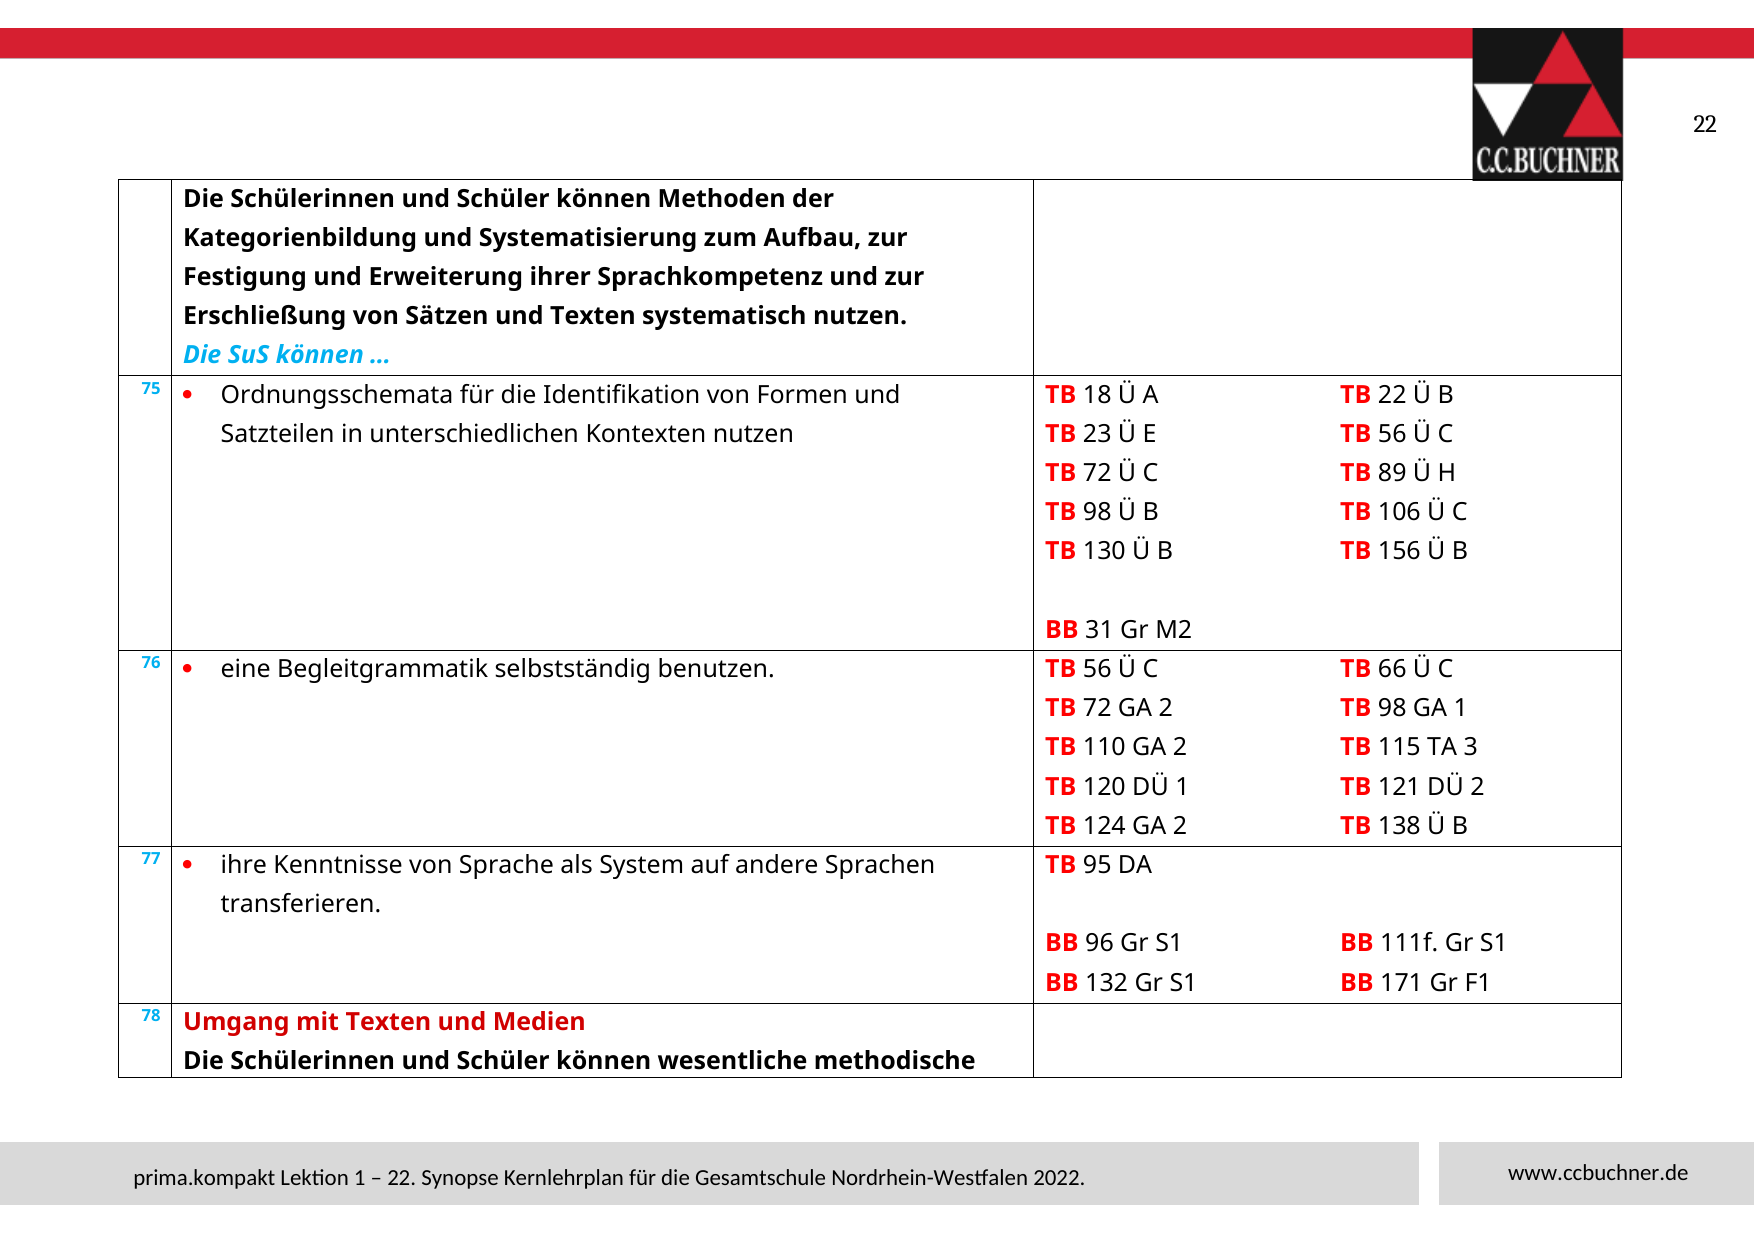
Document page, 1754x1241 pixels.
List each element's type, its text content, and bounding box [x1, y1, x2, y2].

table_cell 77 [119, 847, 171, 1002]
table_cell 78 [119, 1004, 171, 1077]
table_cell [1034, 180, 1621, 375]
table_cell TB 95 DA BB 96 Gr S1 BB 111f. Gr S1 BB 132 Gr S1 BB 171 Gr F1 [1034, 847, 1621, 1002]
table_cell TB 18 Ü A TB 22 Ü B TB 23 Ü E TB 56 Ü C TB 72 Ü C TB 89 Ü H TB 98 Ü B TB 106 Ü C TB 130 Ü B TB 156 Ü B BB 31 Gr M2 [1034, 376, 1621, 649]
table_cell 74 [119, 180, 171, 375]
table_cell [172, 180, 1033, 375]
table_cell TB 56 Ü C TB 66 Ü C TB 72 GA 2 TB 98 GA 1 TB 110 GA 2 TB 115 TA 3 TB 120 DÜ 1 TB 121 DÜ 2 TB 124 GA 2 TB 138 Ü B [1034, 651, 1621, 846]
table_cell eine Begleitgrammatik selbstständig benutzen. [172, 651, 1033, 846]
table_cell ihre Kenntnisse von Sprache als System auf andere Sprachen transferieren. [172, 847, 1033, 1002]
table_cell Ordnungsschemata für die Identifikation von Formen und Satzteilen in unterschiedlichen Kontexten nutzen [172, 376, 1033, 649]
table_cell [1034, 1004, 1621, 1077]
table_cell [172, 1004, 1033, 1077]
table_cell 75 [119, 376, 171, 649]
table_cell 76 [119, 651, 171, 846]
